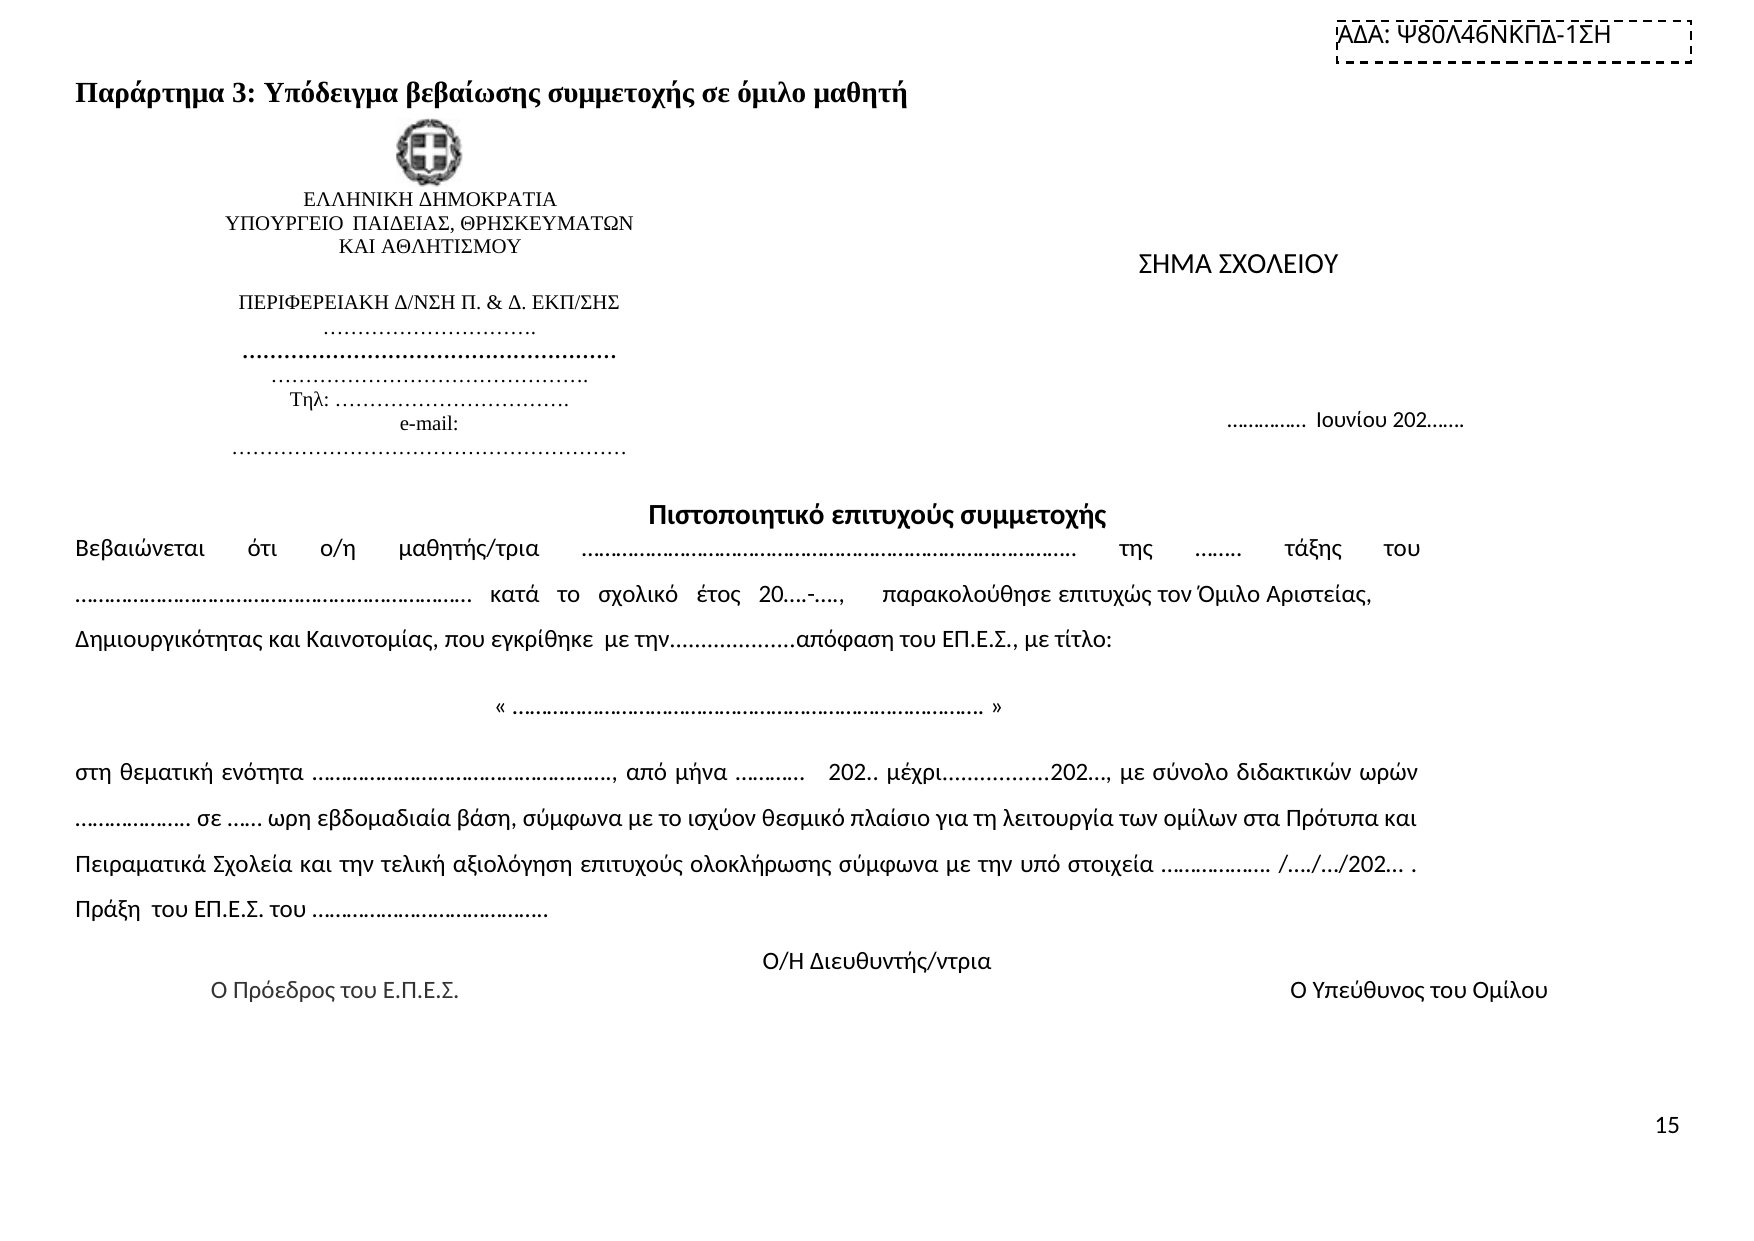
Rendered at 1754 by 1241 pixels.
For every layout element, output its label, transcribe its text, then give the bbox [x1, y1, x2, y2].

subtitle Παράρτημα 3: Υπόδειγμα βεβαίωσης συμμετοχής σε όμιλο μαθητή [75, 75, 1581, 108]
text ΕΛΛΗΝΙΚΗ ΔΗΜΟΚΡΑΤΙΑ ΥΠΟΥΡΓΕΙΟ ΠΑΙΔΕΙΑΣ, ΘΡΗΣΚΕΥΜΑΤΩΝ [225, 187, 635, 235]
subtitle ΣΗΜΑ ΣΧΟΛΕΙΟΥ [1138, 245, 1581, 280]
text Ο Υπεύθυνος του Ομίλου [1290, 974, 1581, 1005]
text « ………………………………………………………………………. » [494, 690, 1581, 720]
text Βεβαιώνεται ότι ο/η μαθητής/τρια ………………………………………………………………………….. της …….. τάξης του [75, 532, 1581, 562]
text Ο Πρόεδρος του Ε.Π.Ε.Σ. [211, 974, 463, 1004]
picture [395, 118, 464, 187]
subtitle Πιστοποιητικό επιτυχούς συμμετοχής [648, 496, 1581, 532]
text …………… Ιουνίου 202……. [1227, 405, 1581, 433]
text ……………………………………………… [229, 339, 629, 363]
text ………………………………………………… [229, 435, 629, 459]
text ΚΑΙ ΑΘΛΗΤΙΣΜΟΥ [338, 235, 639, 258]
text ………………………………………. Τηλ: ……………………………. [270, 363, 588, 411]
text …………………………………………………………… κατά το σχολικό έτος 20….-…., παρακολούθησε επιτυχώς τον Όμιλο Αριστείας, Δημιουργικότητας και Καινοτομίας, που εγκρίθηκε με την απόφαση του ΕΠ.Ε.Σ., με τίτλο: [75, 578, 1419, 654]
text Ο/Η Διευθυντής/ντρια [762, 945, 995, 976]
text ΠΕΡΙΦΕΡΕΙΑΚΗ Δ/ΝΣΗ Π. & Δ. ΕΚΠ/ΣΗΣ [229, 290, 629, 314]
text στη θεματική ενότητα ……………………………………………., από μήνα ………… 202.. μέχρι 202…, με σύνολο διδακτικών ωρών [75, 756, 1581, 787]
text ……………….. σε …… ωρη εβδομαδιαία βάση, σύμφωνα με το ισχύον θεσμικό πλαίσιο για τη λειτουργία των ομίλων στα Πρότυπα και Πειραματικά Σχολεία και την τελική αξιολόγηση επιτυχούς ολοκλήρωσης σύμφωνα με την υπό στοιχεία ………………. /…./…/202… . Πράξη του ΕΠ.Ε.Σ. του ………………………………….. [75, 802, 1419, 924]
text e-mail: [229, 411, 629, 435]
text …………………………. [229, 314, 629, 339]
